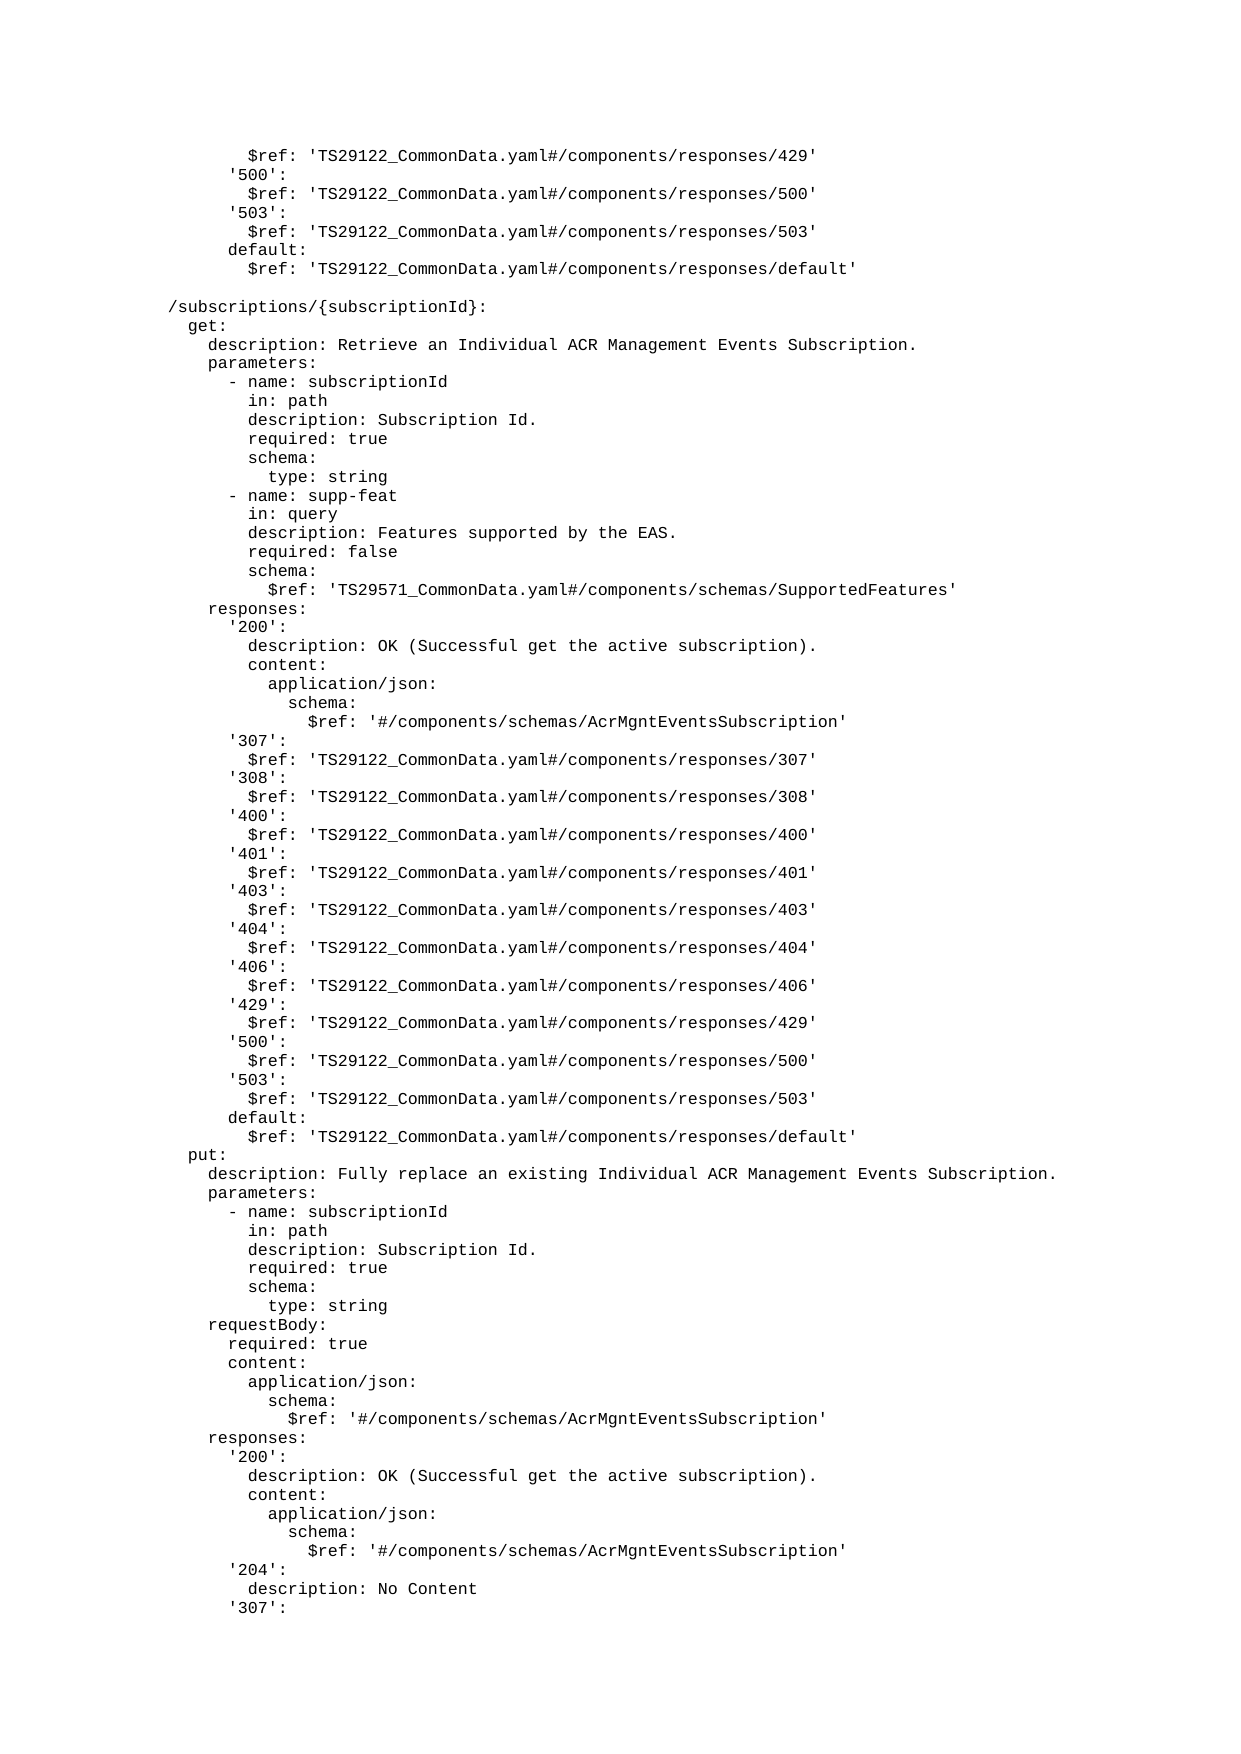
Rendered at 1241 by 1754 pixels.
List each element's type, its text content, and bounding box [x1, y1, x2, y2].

text $ref: '#/components/schemas/AcrMgntEventsSubscription' [148, 1543, 1122, 1562]
text '404': [148, 921, 1122, 939]
text $ref: 'TS29122_CommonData.yaml#/components/responses/default' [148, 1128, 1122, 1147]
text requestBody: [148, 1317, 1122, 1336]
text $ref: 'TS29122_CommonData.yaml#/components/responses/406' [148, 977, 1122, 996]
text description: OK (Successful get the active subscription). [148, 1467, 1122, 1486]
text content: [148, 1354, 1122, 1373]
text schema: [148, 562, 1122, 581]
text application/json: [148, 1505, 1122, 1524]
text description: Fully replace an existing Individual ACR Management Events Subscription. [148, 1166, 1122, 1185]
text description: Features supported by the EAS. [148, 525, 1122, 544]
text '307': [148, 732, 1122, 751]
text required: true [148, 1260, 1122, 1279]
text $ref: 'TS29122_CommonData.yaml#/components/responses/429' [148, 1015, 1122, 1034]
text schema: [148, 1524, 1122, 1543]
text in: path [148, 393, 1122, 412]
text /subscriptions/{subscriptionId}: [148, 298, 1122, 317]
text parameters: [148, 355, 1122, 374]
text description: Subscription Id. [148, 1241, 1122, 1260]
text '308': [148, 770, 1122, 789]
text $ref: 'TS29122_CommonData.yaml#/components/responses/308' [148, 789, 1122, 808]
text '403': [148, 883, 1122, 902]
text $ref: 'TS29122_CommonData.yaml#/components/responses/503' [148, 1090, 1122, 1109]
text get: [148, 317, 1122, 336]
text $ref: '#/components/schemas/AcrMgntEventsSubscription' [148, 1411, 1122, 1430]
text description: Retrieve an Individual ACR Management Events Subscription. [148, 336, 1122, 355]
text - name: supp-feat [148, 487, 1122, 506]
text - name: subscriptionId [148, 1203, 1122, 1222]
text $ref: '#/components/schemas/AcrMgntEventsSubscription' [148, 713, 1122, 732]
text $ref: 'TS29122_CommonData.yaml#/components/responses/500' [148, 185, 1122, 204]
text $ref: 'TS29122_CommonData.yaml#/components/responses/503' [148, 223, 1122, 242]
text $ref: 'TS29122_CommonData.yaml#/components/responses/500' [148, 1053, 1122, 1072]
text '307': [148, 1599, 1122, 1618]
text '200': [148, 619, 1122, 638]
text in: path [148, 1222, 1122, 1241]
text schema: [148, 1279, 1122, 1298]
text default: [148, 242, 1122, 261]
text '500': [148, 1034, 1122, 1053]
text '503': [148, 204, 1122, 223]
text $ref: 'TS29122_CommonData.yaml#/components/responses/403' [148, 902, 1122, 921]
text description: Subscription Id. [148, 412, 1122, 431]
text type: string [148, 468, 1122, 487]
text '400': [148, 808, 1122, 826]
text $ref: 'TS29122_CommonData.yaml#/components/responses/307' [148, 751, 1122, 770]
text in: query [148, 506, 1122, 525]
text content: [148, 1486, 1122, 1505]
text description: No Content [148, 1581, 1122, 1599]
text $ref: 'TS29122_CommonData.yaml#/components/responses/default' [148, 261, 1122, 280]
text responses: [148, 600, 1122, 619]
text '500': [148, 167, 1122, 185]
text schema: [148, 449, 1122, 468]
text $ref: 'TS29122_CommonData.yaml#/components/responses/429' [148, 148, 1122, 167]
text '406': [148, 958, 1122, 977]
text put: [148, 1147, 1122, 1166]
text $ref: 'TS29571_CommonData.yaml#/components/schemas/SupportedFeatures' [148, 581, 1122, 600]
text description: OK (Successful get the active subscription). [148, 638, 1122, 657]
text application/json: [148, 676, 1122, 694]
text content: [148, 657, 1122, 676]
text '429': [148, 996, 1122, 1015]
text required: false [148, 544, 1122, 562]
text schema: [148, 694, 1122, 713]
text responses: [148, 1430, 1122, 1449]
text '503': [148, 1072, 1122, 1090]
text $ref: 'TS29122_CommonData.yaml#/components/responses/401' [148, 864, 1122, 883]
text required: true [148, 431, 1122, 449]
text '200': [148, 1449, 1122, 1467]
text required: true [148, 1336, 1122, 1354]
text schema: [148, 1392, 1122, 1411]
text '401': [148, 845, 1122, 864]
text '204': [148, 1562, 1122, 1581]
text parameters: [148, 1185, 1122, 1203]
text application/json: [148, 1373, 1122, 1392]
text $ref: 'TS29122_CommonData.yaml#/components/responses/400' [148, 826, 1122, 845]
text default: [148, 1109, 1122, 1128]
text type: string [148, 1298, 1122, 1317]
text - name: subscriptionId [148, 374, 1122, 393]
text $ref: 'TS29122_CommonData.yaml#/components/responses/404' [148, 939, 1122, 958]
